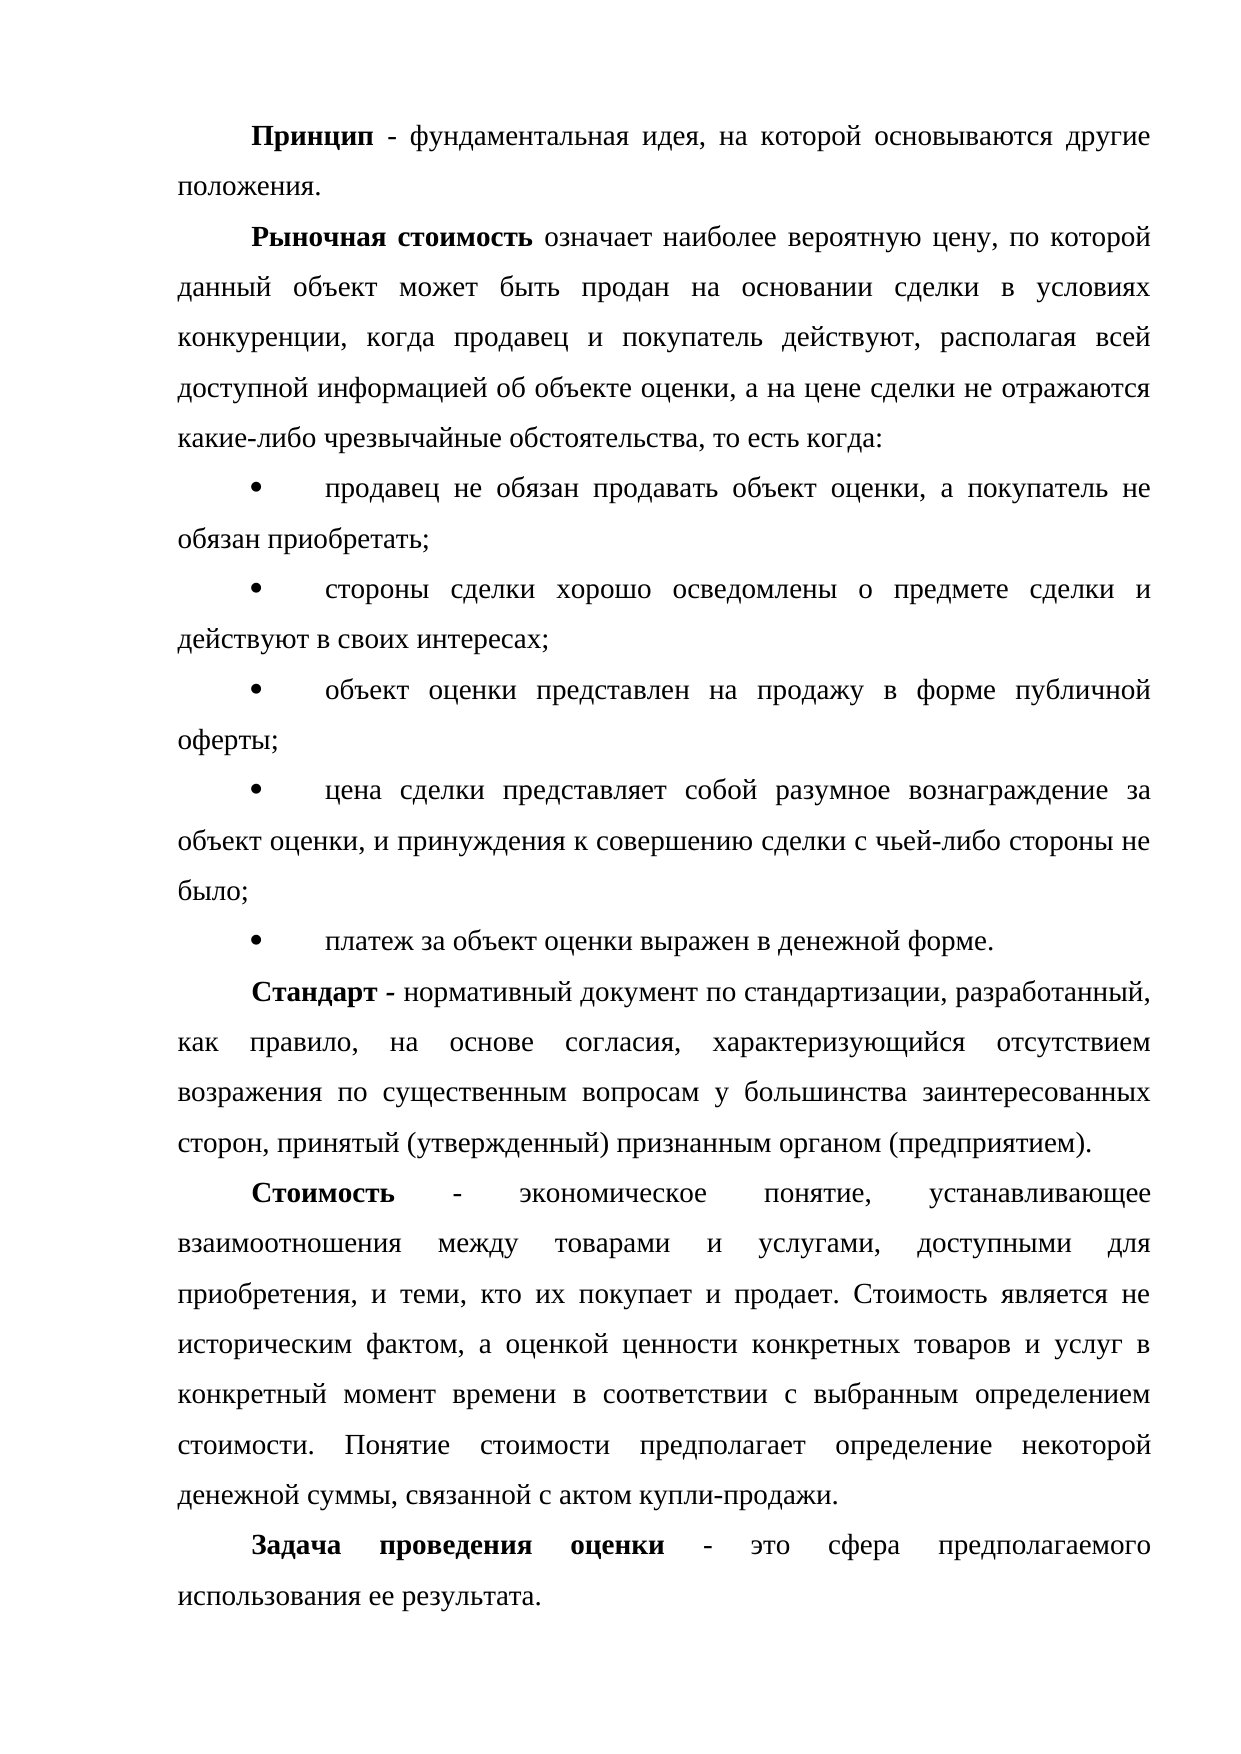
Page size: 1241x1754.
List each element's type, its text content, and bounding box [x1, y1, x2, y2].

list платеж за объект оценки выражен в денежной форме. [177, 923, 1152, 957]
list стороны сделки хорошо осведомлены о предмете сделки и действуют в своих интересах; [177, 571, 1152, 655]
text Стоимость - экономическое понятие, устанавливающее взаимоотношения между товарами и услугами, доступными для приобретения, и теми, кто их покупает и продает. Стоимость является не историческим фактом, а оценкой ценности конкретных товаров и услуг в конкретный момент времени в соответствии с выбранным определением стоимости. Понятие стоимости предполагает определение некоторой денежной суммы, связанной с актом купли-продажи. [177, 1175, 1152, 1511]
list объект оценки представлен на продажу в форме публичной оферты; [177, 672, 1152, 756]
list продавец не обязан продавать объект оценки, а покупатель не обязан приобретать; [177, 470, 1152, 554]
list цена сделки представляет собой разумное вознаграждение за объект оценки, и принуждения к совершению сделки с чьей-либо стороны не было; [177, 772, 1152, 907]
text Задача проведения оценки - это сфера предполагаемого использования ее результата. [177, 1527, 1152, 1611]
text Принцип - фундаментальная идея, на которой основываются другие положения. [177, 118, 1152, 202]
text Стандарт - нормативный документ по стандартизации, разработанный, как правило, на основе согласия, характеризующийся отсутствием возражения по существенным вопросам у большинства заинтересованных сторон, принятый (утвержденный) признанным органом (предприятием). [177, 974, 1152, 1158]
text Рыночная стоимость означает наиболее вероятную цену, по которой данный объект может быть продан на основании сделки в условиях конкуренции, когда продавец и покупатель действуют, располагая всей доступной информацией об объекте оценки, а на цене сделки не отражаются какие-либо чрезвычайные обстоятельства, то есть когда: [177, 219, 1152, 453]
